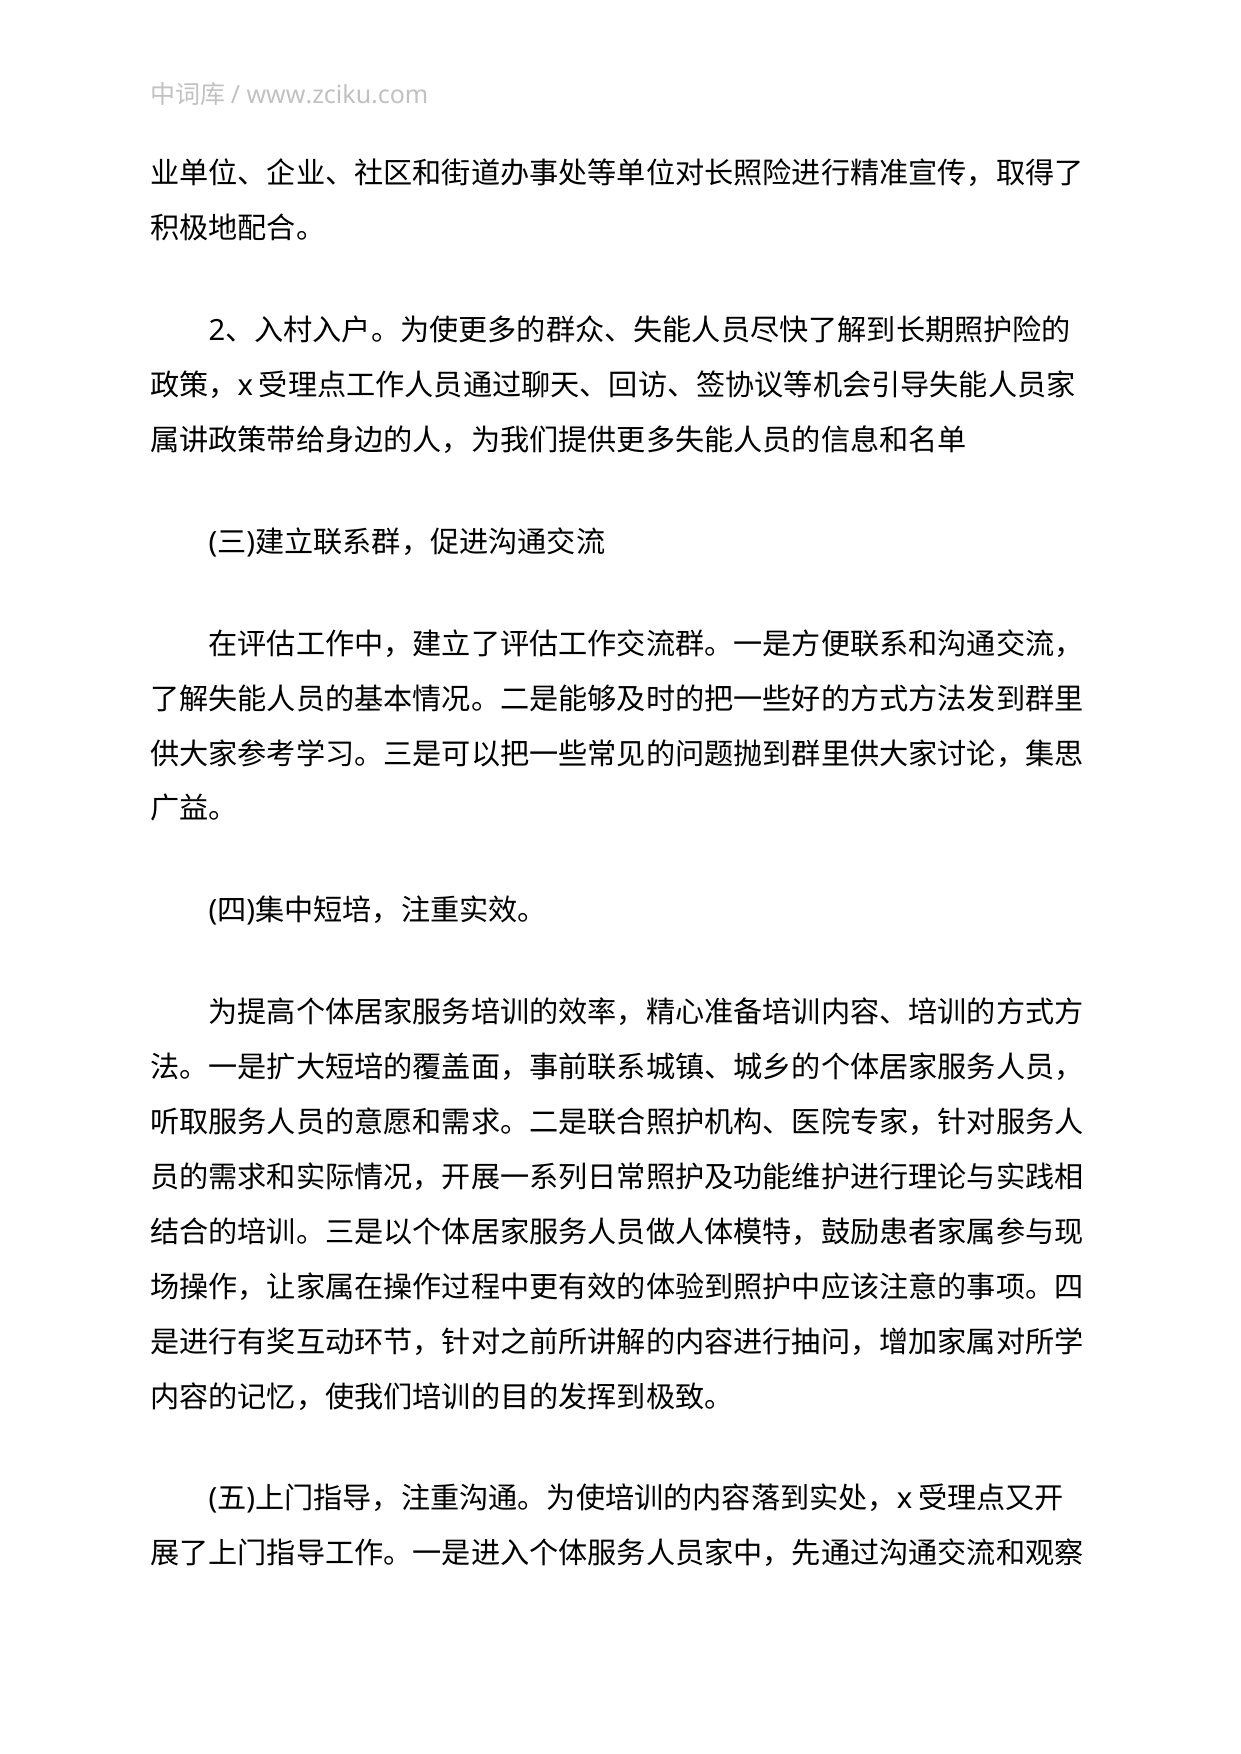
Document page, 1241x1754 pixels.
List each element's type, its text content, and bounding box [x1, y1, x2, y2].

text (三)建立联系群，促进沟通交流 [150, 518, 1090, 561]
text (四)集中短培，注重实效。 [150, 887, 1090, 929]
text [150, 150, 1090, 247]
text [150, 1475, 1090, 1572]
text 在评估工作中，建立了评估工作交流群。一是方便联系和沟通交流，了解失能人员的基本情况。二是能够及时的把一些好的方式方法发到群里供大家参考学习。三是可以把一些常见的问题抛到群里供大家讨论，集思广益。 [150, 620, 1090, 827]
text 为提高个体居家服务培训的效率，精心准备培训内容、培训的方式方法。一是扩大短培的覆盖面，事前联系城镇、城乡的个体居家服务人员，听取服务人员的意愿和需求。二是联合照护机构、医院专家，针对服务人员的需求和实际情况，开展一系列日常照护及功能维护进行理论与实践相结合的培训。三是以个体居家服务人员做人体模特，鼓励患者家属参与现场操作，让家属在操作过程中更有效的体验到照护中应该注意的事项。四是进行有奖互动环节，针对之前所讲解的内容进行抽问，增加家属对所学内容的记忆，使我们培训的目的发挥到极致。 [150, 989, 1090, 1415]
text 2、入村入户。为使更多的群众、失能人员尽快了解到长期照护险的政策，x受理点工作人员通过聊天、回访、签协议等机会引导失能人员家属讲政策带给身边的人，为我们提供更多失能人员的信息和名单 [150, 307, 1090, 459]
